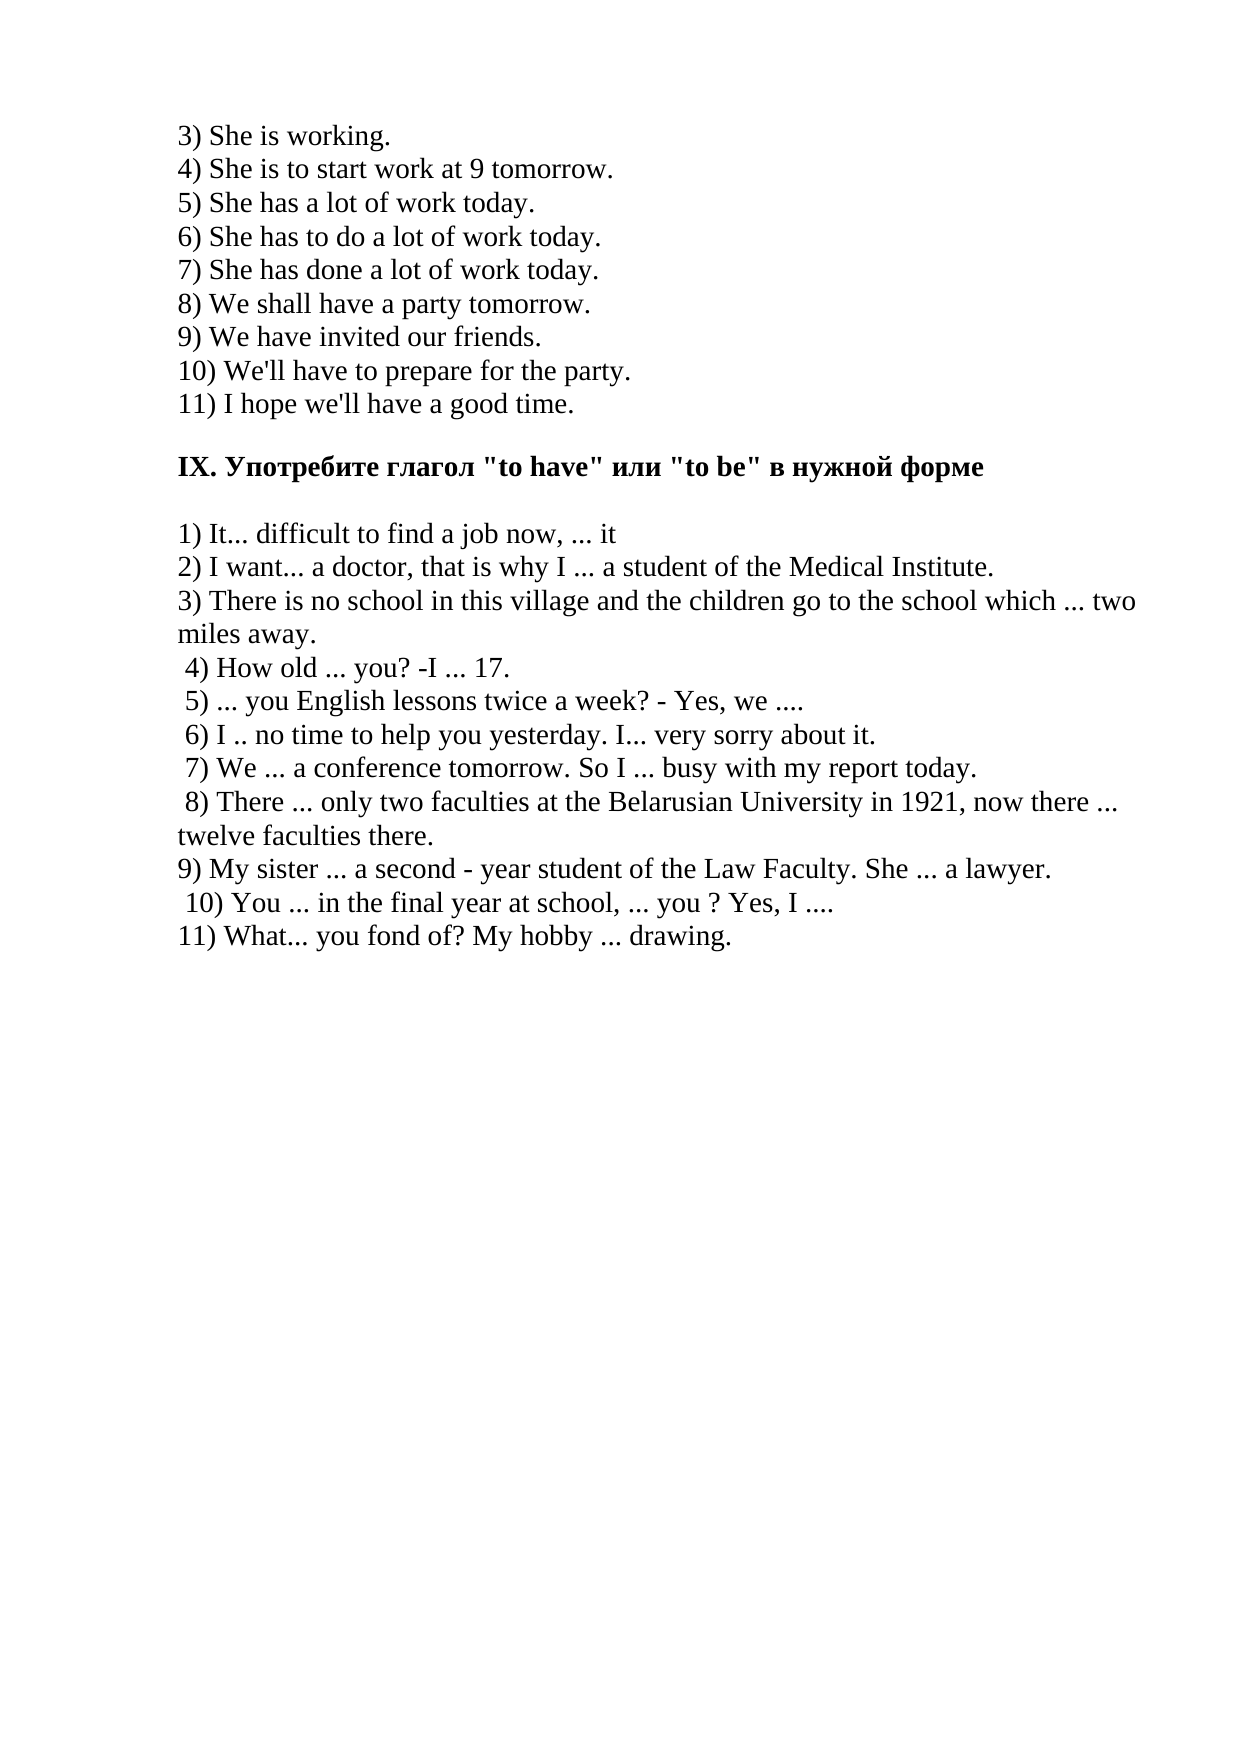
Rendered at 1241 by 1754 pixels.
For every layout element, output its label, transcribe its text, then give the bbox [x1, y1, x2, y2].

text 3) She is working. [177, 118, 1152, 152]
text IX. Употребите глагол "to have" или "to be" в нужной форме [177, 449, 1152, 482]
text 6) I .. no time to help you yesterday. I... very sorry about it. [177, 717, 1152, 751]
text 9) My sister ... a second - year student of the Law Faculty. She ... a lawyer. [177, 851, 1152, 885]
text 4) How old ... you? -I ... 17. [177, 650, 1152, 683]
text 7) She has done a lot of work today. [177, 252, 1152, 286]
text 7) We ... a conference tomorrow. So I ... busy with my report today. [177, 751, 1152, 784]
text 11) What... you fond of? My hobby ... drawing. [177, 918, 1152, 981]
text 9) We have invited our friends. [177, 319, 1152, 353]
text 8) We shall have a party tomorrow. [177, 286, 1152, 319]
text 5) She has a lot of work today. [177, 185, 1152, 219]
text 3) There is no school in this village and the children go to the school which ... two miles away. [177, 583, 1152, 650]
text 2) I want... a doctor, that is why I ... a student of the Medical Institute. [177, 549, 1152, 583]
text 5) ... you English lessons twice a week? - Yes, we .... [177, 683, 1152, 717]
text 6) She has to do a lot of work today. [177, 219, 1152, 252]
text 11) I hope we'll have a good time. [177, 386, 1152, 449]
text 10) You ... in the final year at school, ... you ? Yes, I .... [177, 885, 1152, 918]
text 1) It... difficult to find a job now, ... it [177, 482, 1152, 549]
text 4) She is to start work at 9 tomorrow. [177, 152, 1152, 185]
text 8) There ... only two faculties at the Belarusian University in 1921, now there ... twelve faculties there. [177, 784, 1152, 851]
text 10) We'll have to prepare for the party. [177, 353, 1152, 386]
